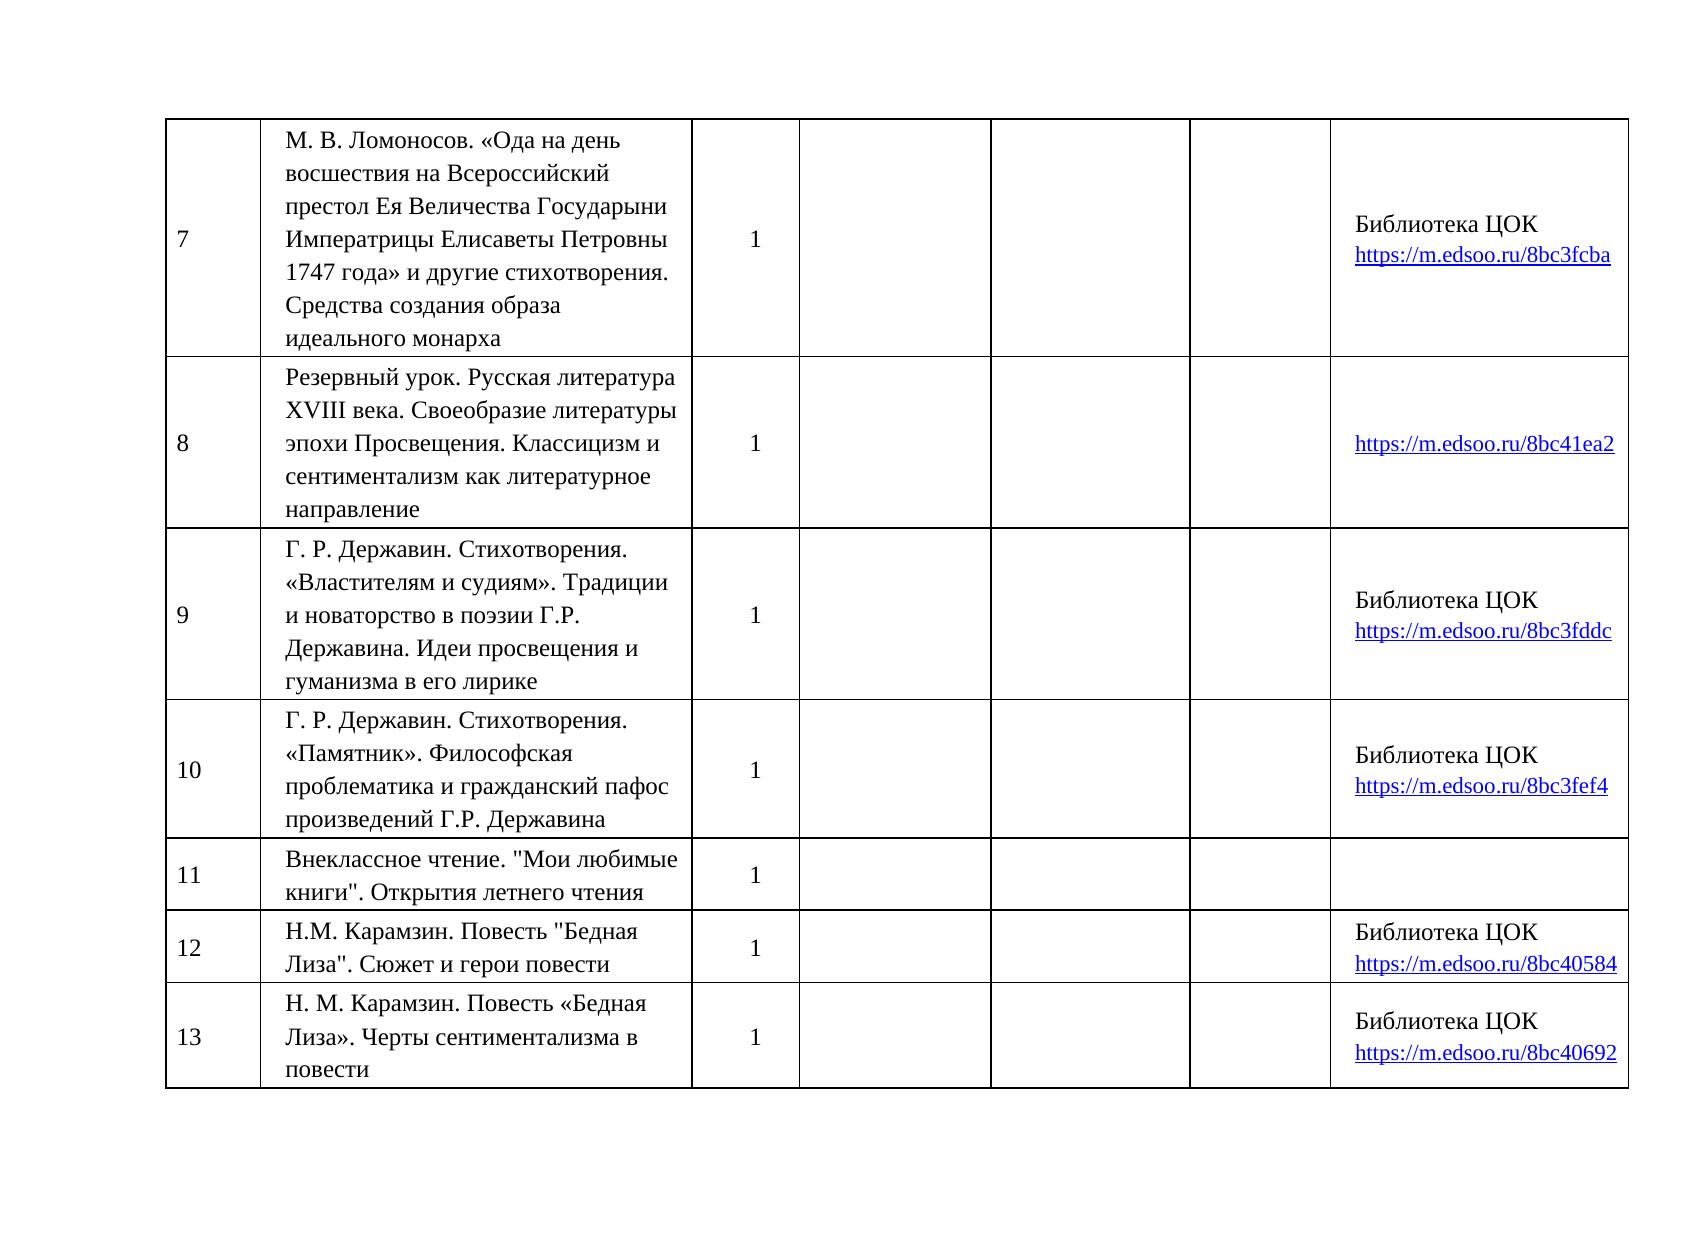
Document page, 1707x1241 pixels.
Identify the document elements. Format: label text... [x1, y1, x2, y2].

table_cell [800, 529, 990, 698]
table_cell Библиотека ЦОК https://m.edsoo.ru/8bc40692 [1331, 983, 1628, 1087]
table_cell 1 [693, 911, 799, 982]
table_cell 13 [167, 983, 260, 1087]
table_cell 7 [167, 120, 260, 356]
table_cell 1 [693, 700, 799, 837]
table_cell Н. М. Карамзин. Повесть «Бедная Лиза». Черты сентиментализма в повести [261, 983, 691, 1087]
table_cell Библиотека ЦОК https://m.edsoo.ru/8bc3fef4 [1331, 700, 1628, 837]
table_cell 11 [167, 839, 260, 909]
table_cell [1191, 120, 1330, 356]
table_cell 10 [167, 700, 260, 837]
table_cell Резервный урок. Русская литература ХVIII века. Своеобразие литературы эпохи Просвещения. Классицизм и сентиментализм как литературное направление [261, 357, 691, 527]
table_cell 9 [167, 529, 260, 698]
table_cell 1 [693, 120, 799, 356]
table_cell [1191, 839, 1330, 909]
table_cell Библиотека ЦОК https://m.edsoo.ru/8bc40584 [1331, 911, 1628, 982]
table_cell [800, 120, 990, 356]
table_cell 12 [167, 911, 260, 982]
table_cell [800, 983, 990, 1087]
table_cell [1191, 357, 1330, 527]
table_cell [800, 911, 990, 982]
table_cell Библиотека ЦОК https://m.edsoo.ru/8bc3fcba [1331, 120, 1628, 356]
table_cell [992, 911, 1189, 982]
table_cell [1191, 911, 1330, 982]
table_cell [1331, 839, 1628, 909]
table_cell [800, 700, 990, 837]
table_cell 1 [693, 357, 799, 527]
table_cell М. В. Ломоносов. «Ода на день восшествия на Всероссийский престол Ея Величества Государыни Императрицы Елисаветы Петровны 1747 года» и другие стихотворения. Средства создания образа идеального монарха [261, 120, 691, 356]
table_cell [992, 983, 1189, 1087]
table_cell 8 [167, 357, 260, 527]
table_cell 1 [693, 529, 799, 698]
table_cell [992, 357, 1189, 527]
table_cell Библиотека ЦОК https://m.edsoo.ru/8bc3fddc [1331, 529, 1628, 698]
table_cell 1 [693, 983, 799, 1087]
table_cell Г. Р. Державин. Стихотворения. «Памятник». Философская проблематика и гражданский пафос произведений Г.Р. Державина [261, 700, 691, 837]
table_cell 1 [693, 839, 799, 909]
table_cell [992, 529, 1189, 698]
table_cell [1191, 529, 1330, 698]
table_cell [992, 120, 1189, 356]
table_cell [800, 357, 990, 527]
table_cell [992, 839, 1189, 909]
table_cell Внеклассное чтение. "Мои любимые книги". Открытия летнего чтения [261, 839, 691, 909]
table_cell [992, 700, 1189, 837]
table_cell [800, 839, 990, 909]
table_cell [1191, 983, 1330, 1087]
table_cell Н.М. Карамзин. Повесть "Бедная Лиза". Сюжет и герои повести [261, 911, 691, 982]
table_cell Г. Р. Державин. Стихотворения. «Властителям и судиям». Традиции и новаторство в поэзии Г.Р. Державина. Идеи просвещения и гуманизма в его лирике [261, 529, 691, 698]
table_cell [1191, 700, 1330, 837]
table_cell https://m.edsoo.ru/8bc41ea2 [1331, 357, 1628, 527]
